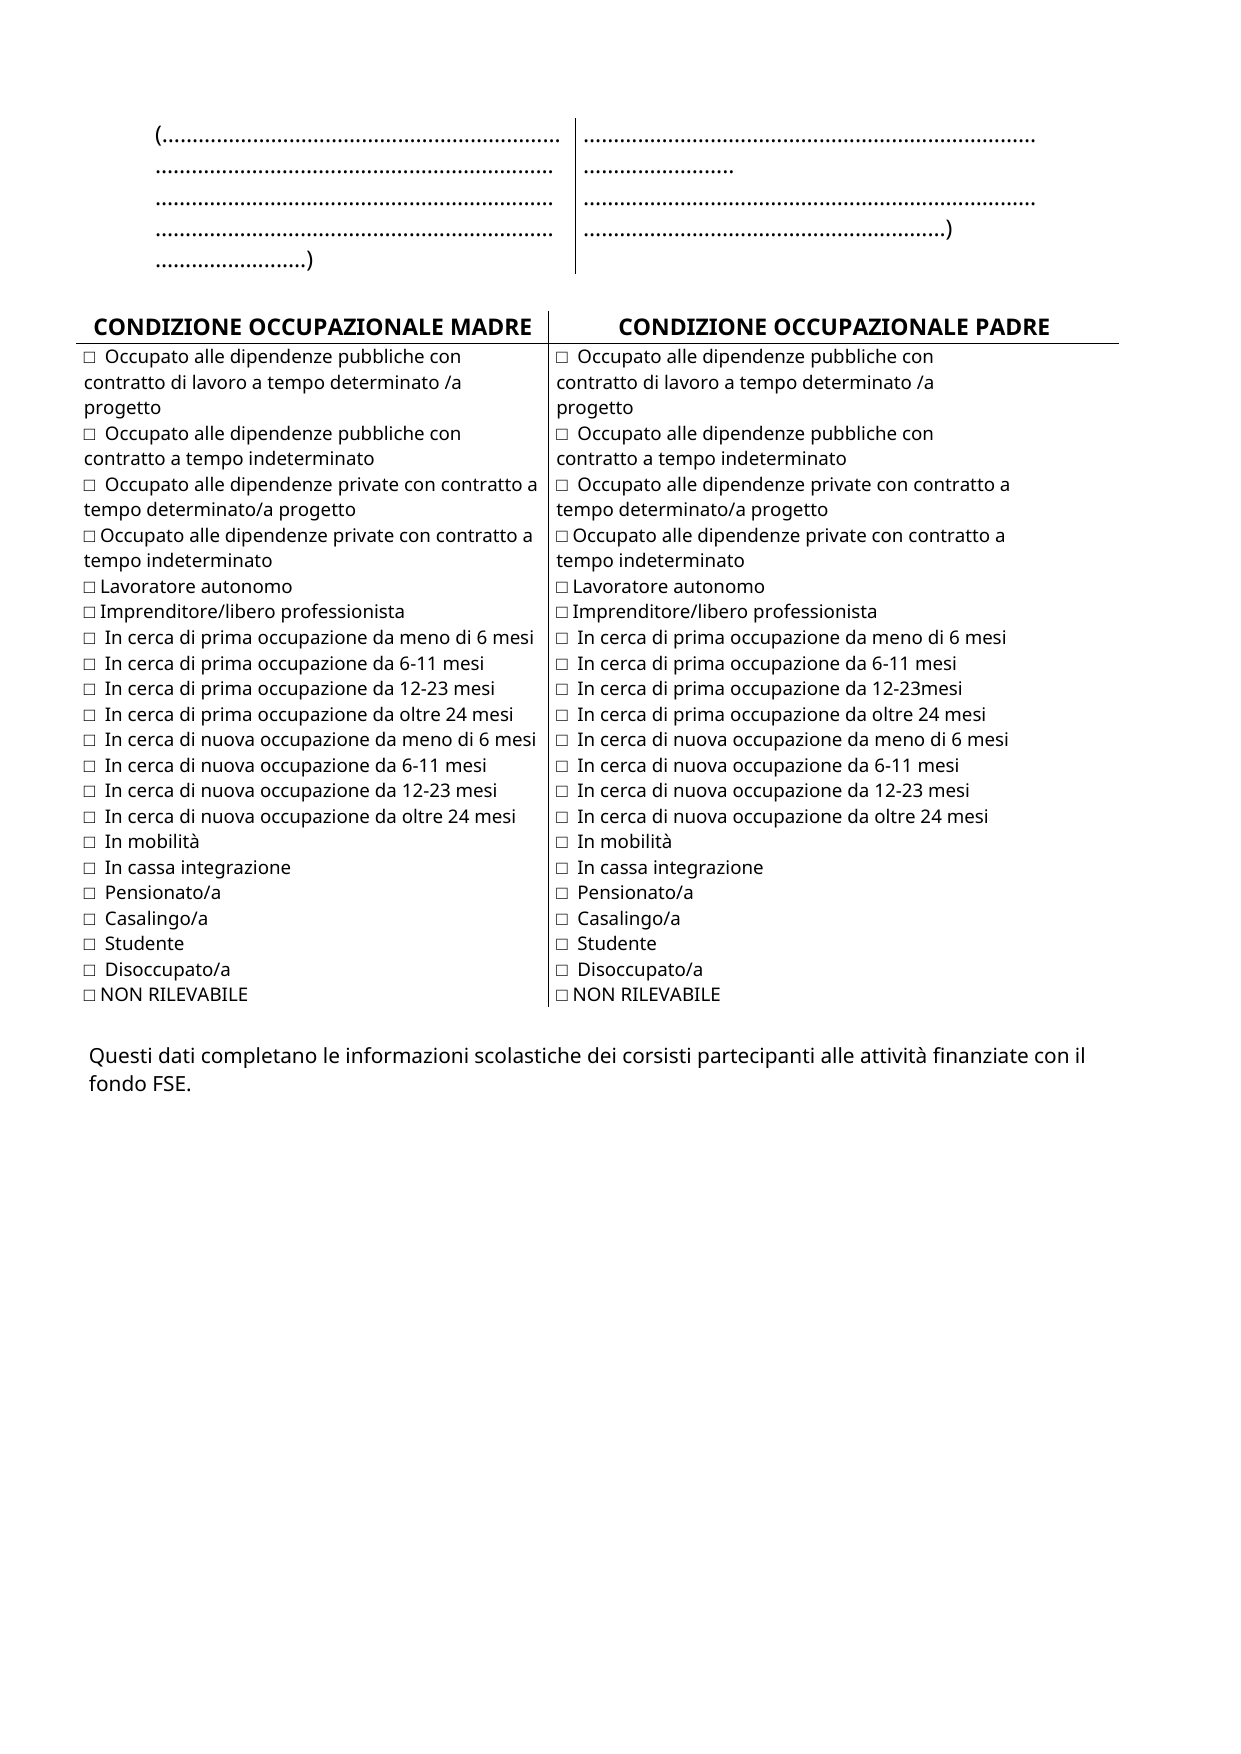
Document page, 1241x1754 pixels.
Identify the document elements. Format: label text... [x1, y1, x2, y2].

table_cell □ Occupato alle dipendenze pubbliche con contratto di lavoro a tempo determinato /a progetto □ Occupato alle dipendenze pubbliche con contratto a tempo indeterminato □ Occupato alle dipendenze private con contratto a tempo determinato/a progetto □ Occupato alle dipendenze private con contratto a tempo indeterminato □ Lavoratore autonomo □ Imprenditore/libero professionista □ In cerca di prima occupazione da meno di 6 mesi □ In cerca di prima occupazione da 6-11 mesi □ In cerca di prima occupazione da 12-23 mesi □ In cerca di prima occupazione da oltre 24 mesi □ In cerca di nuova occupazione da meno di 6 mesi □ In cerca di nuova occupazione da 6-11 mesi □ In cerca di nuova occupazione da 12-23 mesi □ In cerca di nuova occupazione da oltre 24 mesi □ In mobilità □ In cassa integrazione □ Pensionato/a □ Casalingo/a □ Studente □ Disoccupato/a □ NON RILEVABILE [76, 344, 548, 1007]
table_cell □ Occupato alle dipendenze pubbliche con contratto di lavoro a tempo determinato /a progetto □ Occupato alle dipendenze pubbliche con contratto a tempo indeterminato □ Occupato alle dipendenze private con contratto a tempo determinato/a progetto □ Occupato alle dipendenze private con contratto a tempo indeterminato □ Lavoratore autonomo □ Imprenditore/libero professionista □ In cerca di prima occupazione da meno di 6 mesi □ In cerca di prima occupazione da 6-11 mesi □ In cerca di prima occupazione da 12-23mesi □ In cerca di prima occupazione da oltre 24 mesi □ In cerca di nuova occupazione da meno di 6 mesi □ In cerca di nuova occupazione da 6-11 mesi □ In cerca di nuova occupazione da 12-23 mesi □ In cerca di nuova occupazione da oltre 24 mesi □ In mobilità □ In cassa integrazione □ Pensionato/a □ Casalingo/a □ Studente □ Disoccupato/a □ NON RILEVABILE [549, 344, 1020, 1007]
table_header CONDIZIONE OCCUPAZIONALE MADRE [76, 311, 548, 342]
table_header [148, 118, 575, 274]
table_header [576, 118, 1048, 274]
text Questi dati completano le informazioni scolastiche dei corsisti partecipanti alle attività finanziate con il fondo FSE. [89, 1041, 1095, 1098]
table_header CONDIZIONE OCCUPAZIONALE PADRE [549, 311, 1119, 342]
